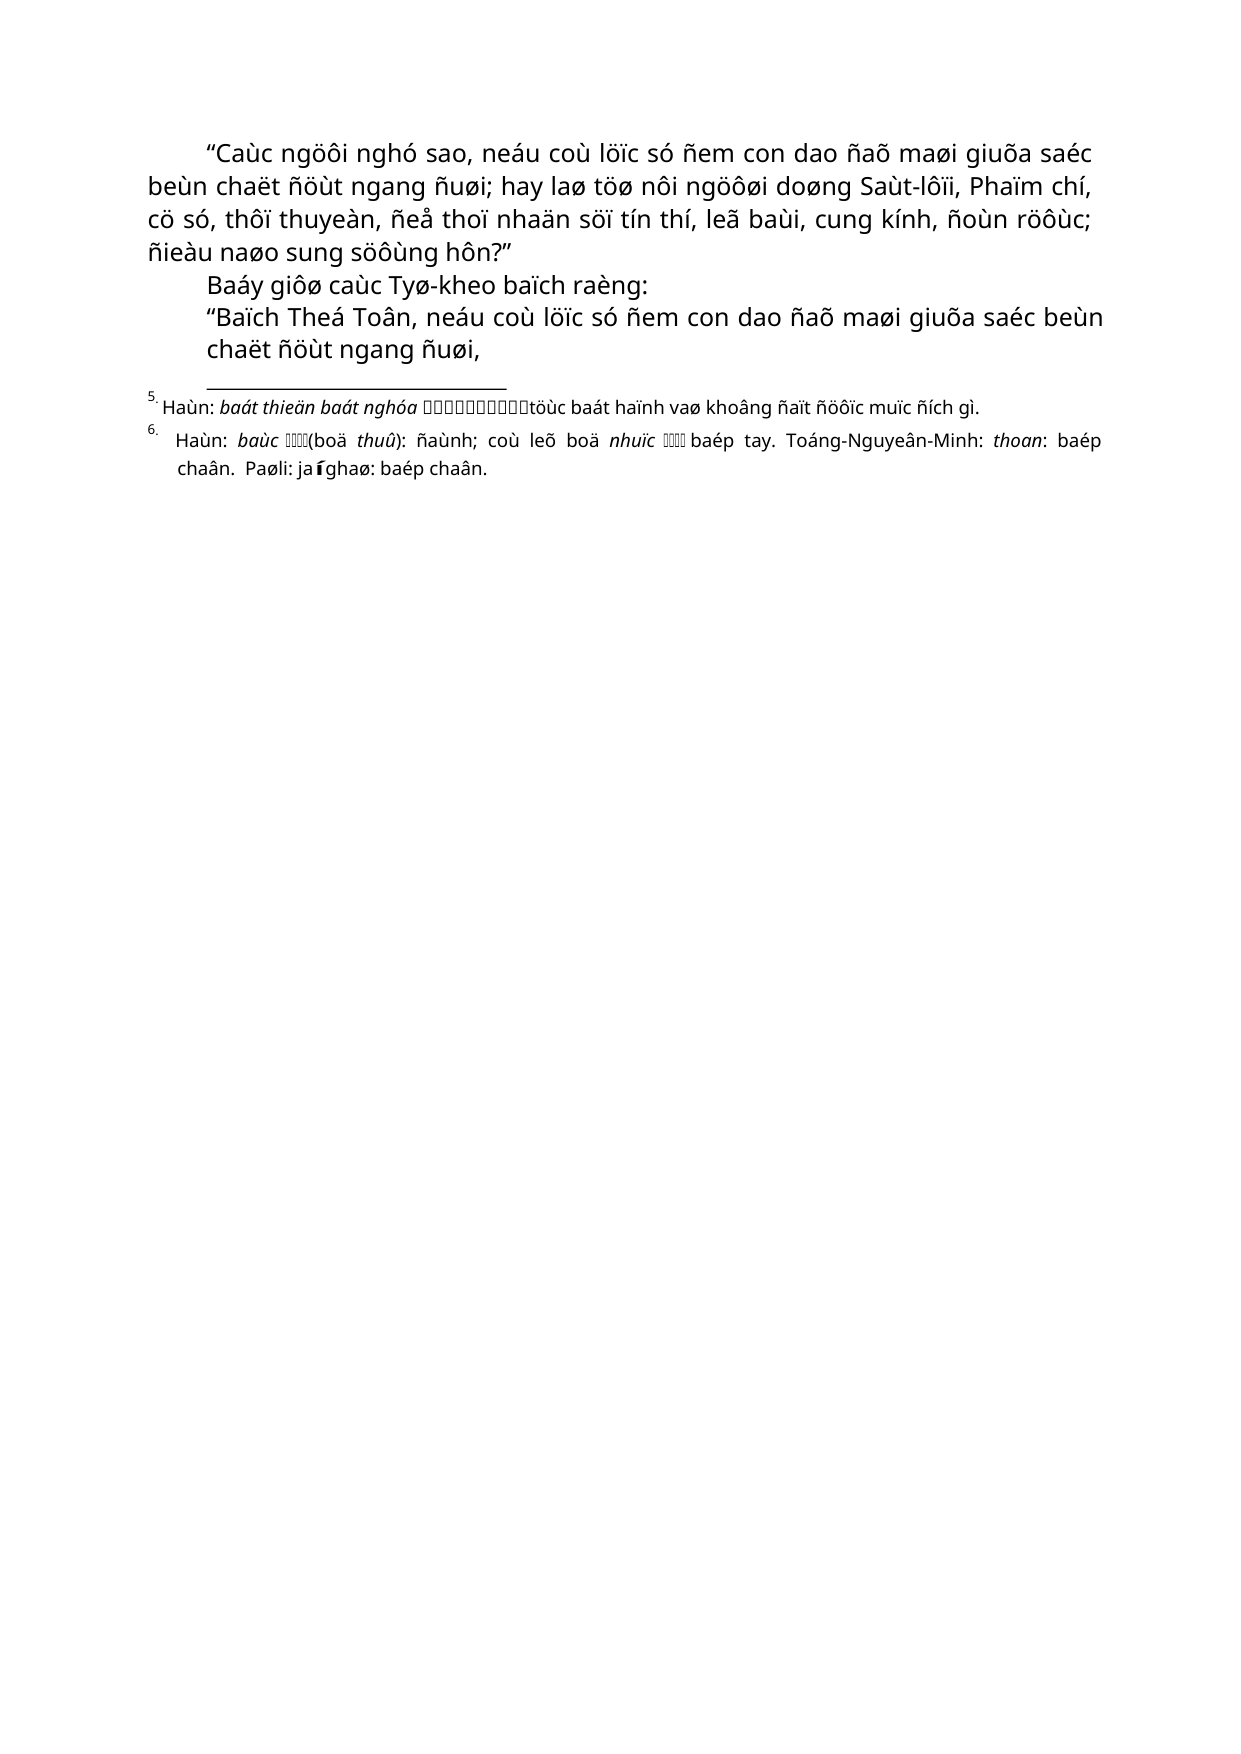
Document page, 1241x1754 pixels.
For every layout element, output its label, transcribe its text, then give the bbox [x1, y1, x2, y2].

text “Caùc ngöôi nghó sao, neáu coù löïc só ñem con dao ñaõ maøi giuõa saéc beùn chaët ñöùt ngang ñuøi; hay laø töø nôi ngöôøi doøng Saùt-lôïi, Phaïm chí, cö só, thôï thuyeàn, ñeå thoï nhaän söï tín thí, leã baùi, cung kính, ñoùn röôùc; ñieàu naøo sung söôùng hôn?” [147, 135, 1093, 269]
text 5. Haùn: baát thieän baát nghóa töùc baát haïnh vaø khoâng ñaït ñöôïc muïc ñích gì. [147, 392, 1105, 420]
text Baáy giôø caùc Tyø-kheo baïch raèng: [206, 269, 1105, 300]
text “Baïch Theá Toân, neáu coù löïc só ñem con dao ñaõ maøi giuõa saéc beùn chaët ñöùt ngang ñuøi, [206, 300, 1105, 365]
text 6. Haùn: baùc (boä thuû): ñaùnh; coù leõ boä nhuïc  baép tay. Toáng-Nguyeân-Minh: thoan: baép chaân. Paøli: jaíghaø: baép chaân. [147, 420, 1105, 481]
